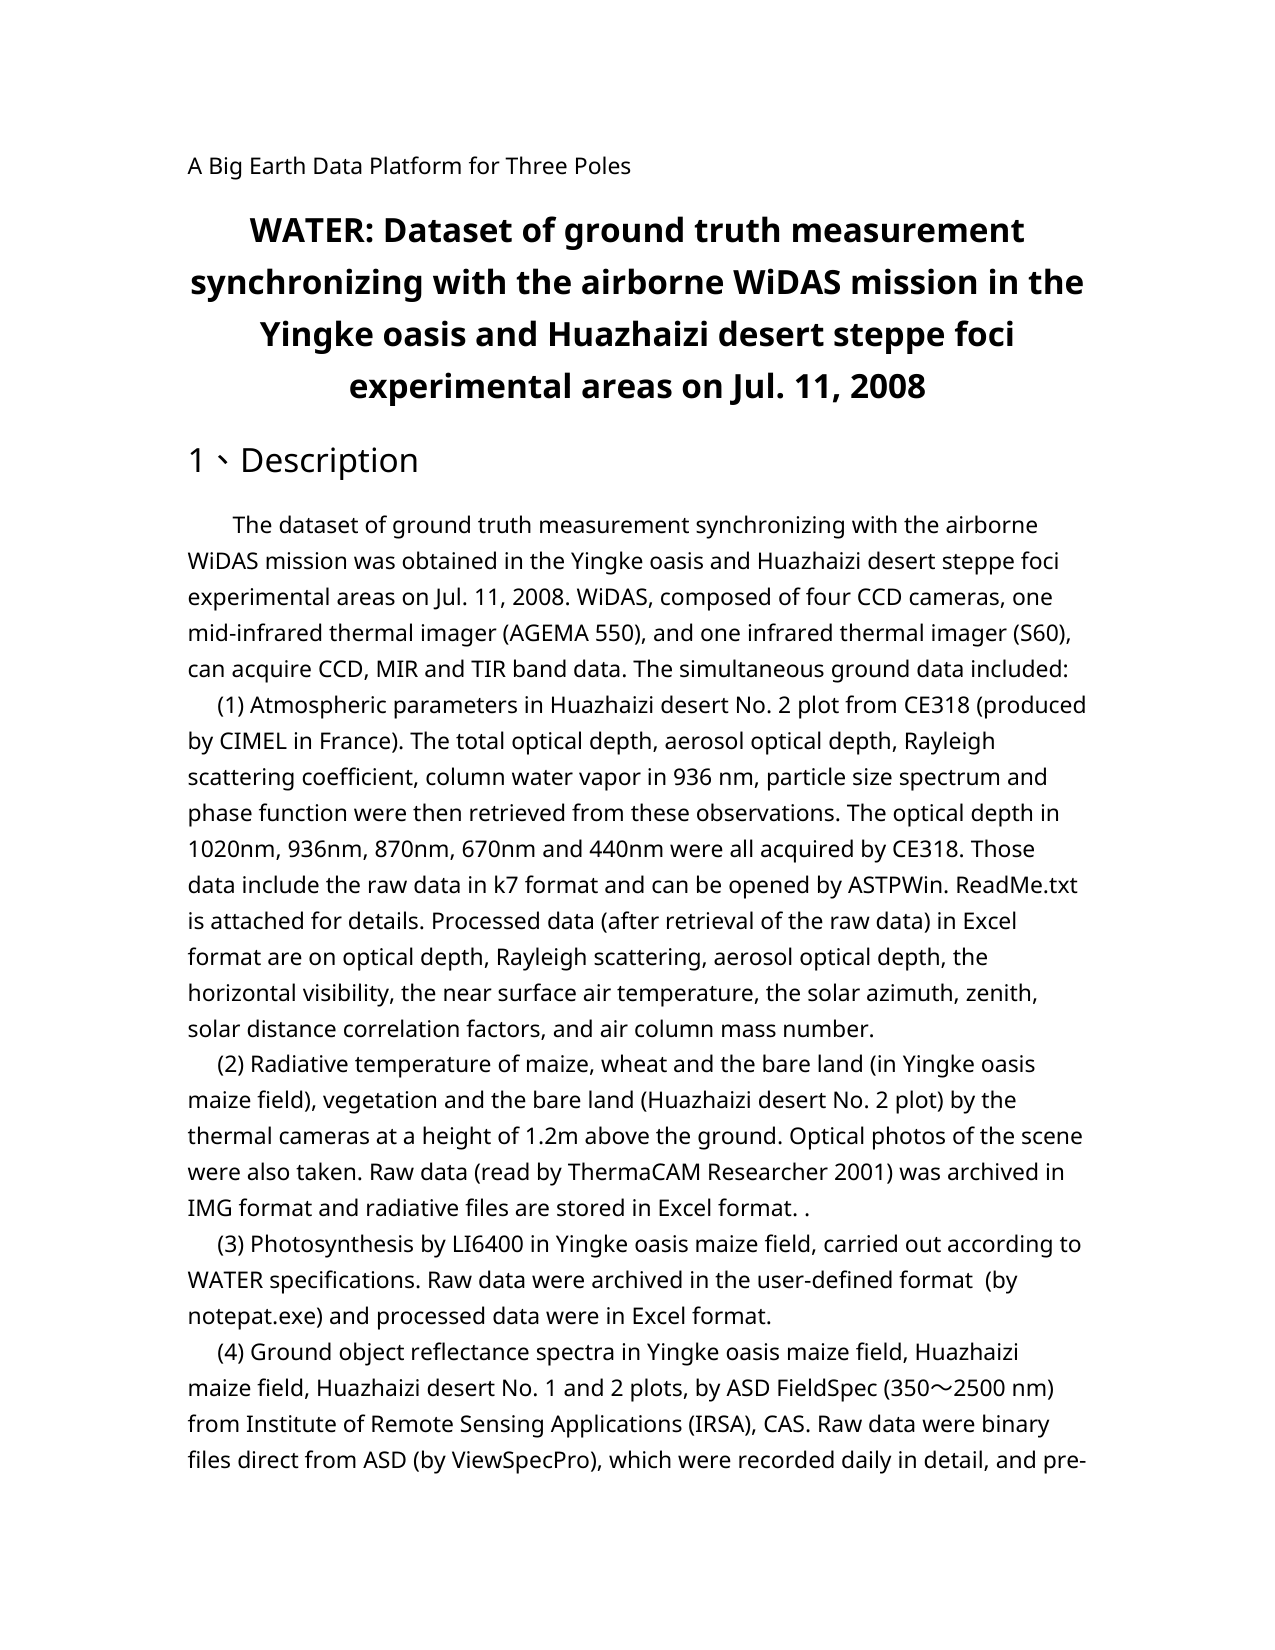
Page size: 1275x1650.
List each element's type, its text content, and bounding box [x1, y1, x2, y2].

text WATER: Dataset of ground truth measurement synchronizing with the airborne WiDAS mission in the Yingke oasis and Huazhaizi desert steppe foci experimental areas on Jul. 11, 2008 [187, 207, 1087, 409]
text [187, 509, 1087, 1475]
text 1、Description [187, 436, 1087, 482]
text A Big Earth Data Platform for Three Poles [187, 150, 1087, 181]
